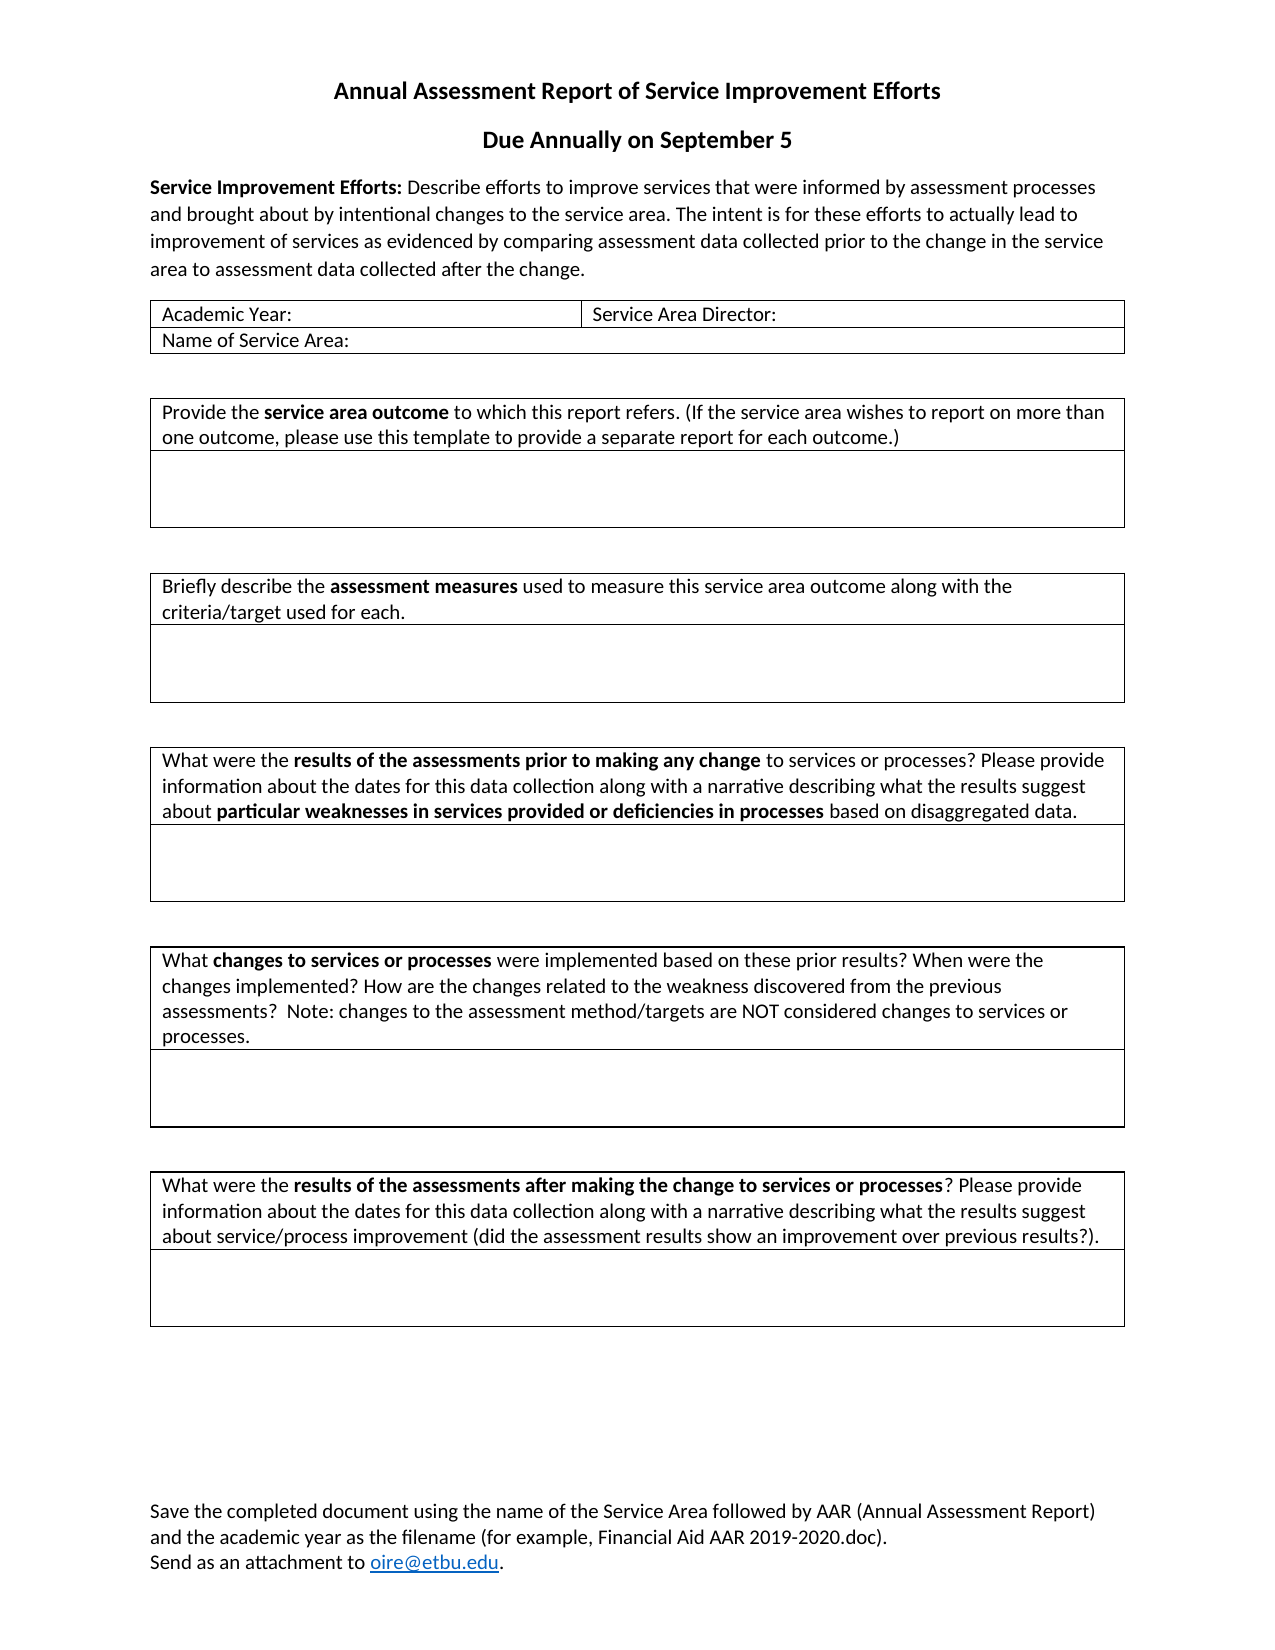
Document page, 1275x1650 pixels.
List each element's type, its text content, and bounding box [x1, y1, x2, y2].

table_cell [151, 1050, 1124, 1126]
table_header What were the results of the assessments prior to making any change to services or processes? Please provide information about the dates for this data collection along with a narrative describing what the results suggest about particular weaknesses in services provided or deficiencies in processes based on disaggregated data. [151, 748, 1124, 824]
table_cell Name of Service Area: [151, 328, 1124, 353]
text Service Improvement Efforts: Describe efforts to improve services that were informed by assessment processes and brought about by intentional changes to the service area. The intent is for these efforts to actually lead to improvement of services as evidenced by comparing assessment data collected prior to the change in the service area to assessment data collected after the change. [150, 174, 1125, 281]
table_header What were the results of the assessments after making the change to services or processes? Please provide information about the dates for this data collection along with a narrative describing what the results suggest about service/process improvement (did the assessment results show an improvement over previous results?). [151, 1173, 1124, 1249]
table_header Briefly describe the assessment measures used to measure this service area outcome along with the criteria/target used for each. [151, 574, 1124, 624]
table_header Provide the service area outcome to which this report refers. (If the service area wishes to report on more than one outcome, please use this template to provide a separate report for each outcome.) [151, 399, 1124, 450]
table_header Academic Year: [151, 301, 581, 327]
table_cell [151, 625, 1124, 702]
table_cell [151, 451, 1124, 527]
table_cell [151, 825, 1124, 901]
table_cell [151, 1250, 1124, 1326]
table_header Service Area Director: [582, 301, 1124, 327]
table_header What changes to services or processes were implemented based on these prior results? When were the changes implemented? How are the changes related to the weakness discovered from the previous assessments? Note: changes to the assessment method/targets are NOT considered changes to services or processes. [151, 948, 1124, 1049]
